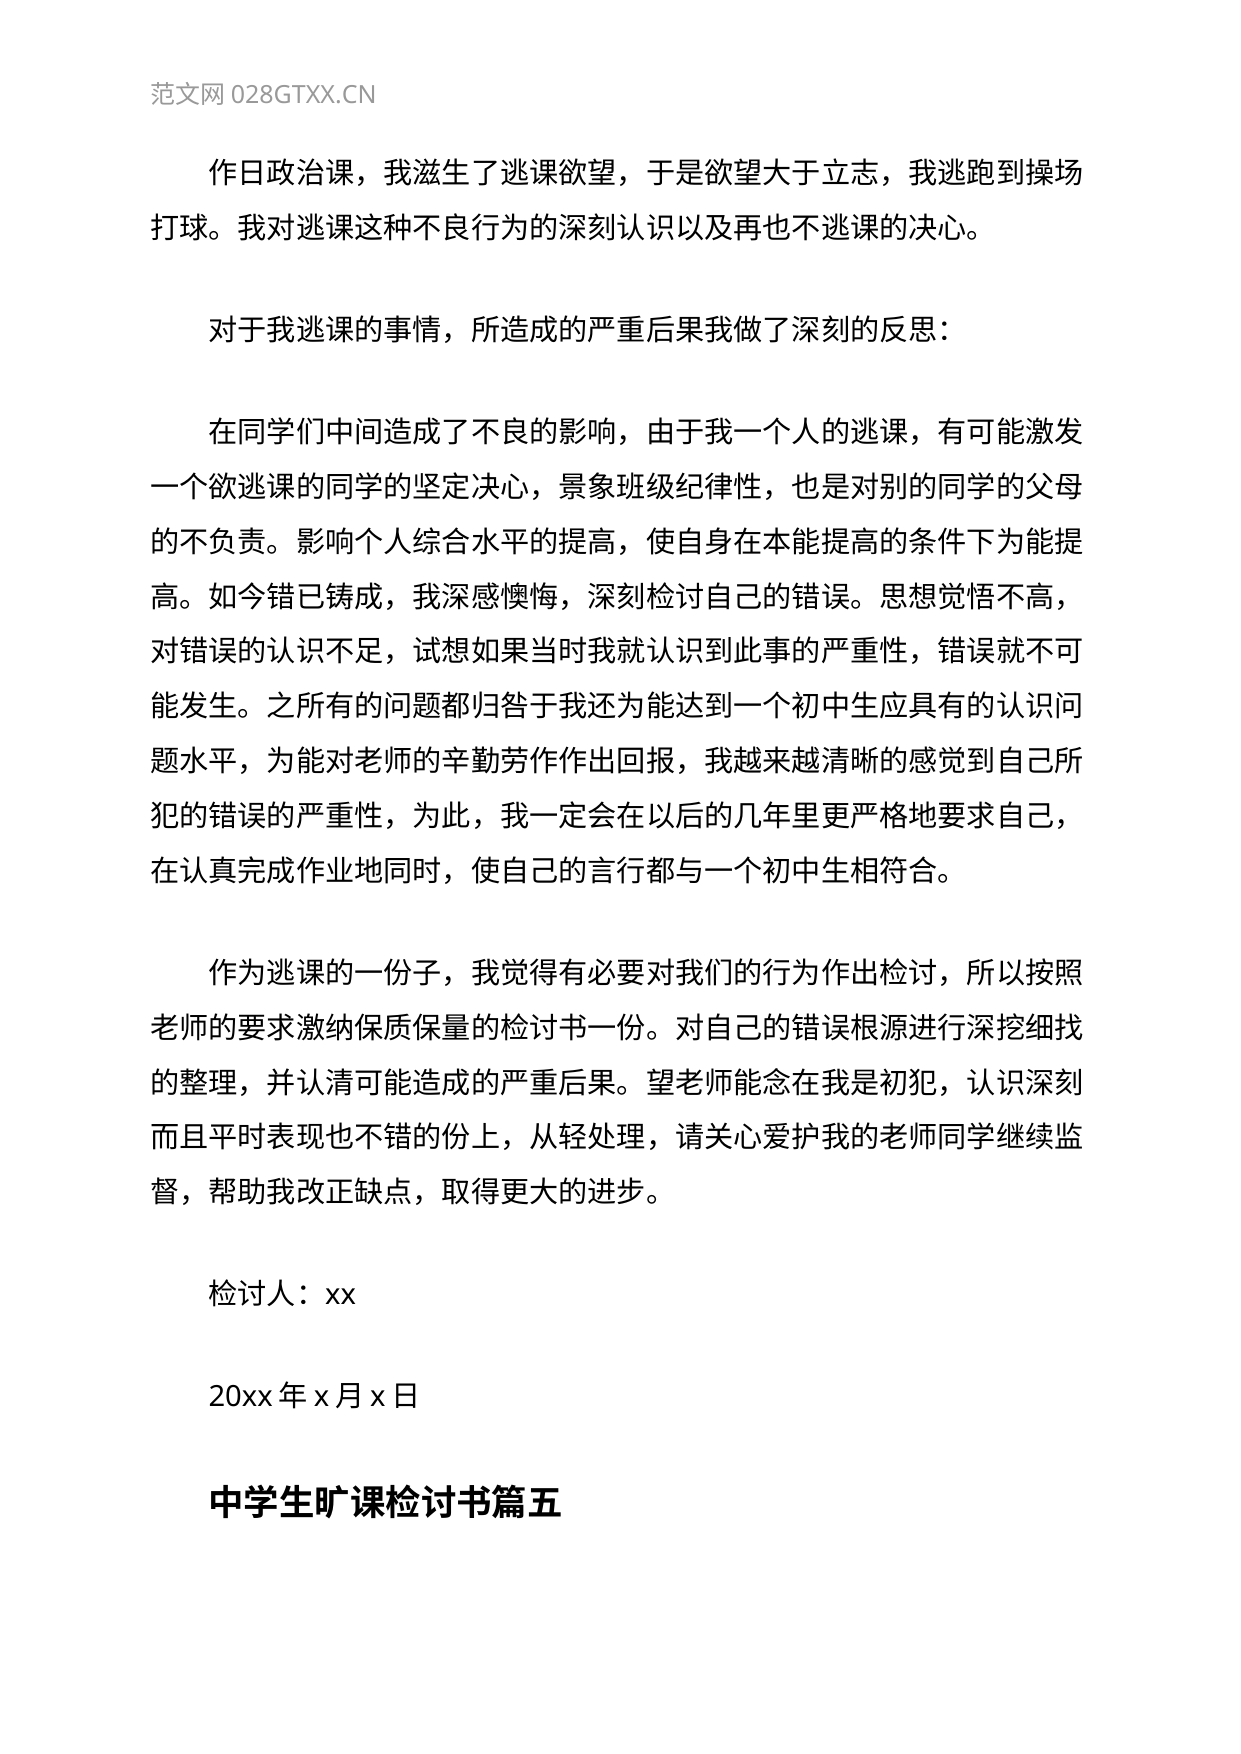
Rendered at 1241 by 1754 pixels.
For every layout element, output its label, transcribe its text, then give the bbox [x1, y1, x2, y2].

text 作为逃课的一份子，我觉得有必要对我们的行为作出检讨，所以按照老师的要求激纳保质保量的检讨书一份。对自己的错误根源进行深挖细找的整理，并认清可能造成的严重后果。望老师能念在我是初犯，认识深刻而且平时表现也不错的份上，从轻处理，请关心爱护我的老师同学继续监督，帮助我改正缺点，取得更大的进步。 [150, 949, 1090, 1211]
text 20xx年x月x日 [150, 1373, 1090, 1415]
text 检讨人：xx [150, 1271, 1090, 1313]
text 对于我逃课的事情，所造成的严重后果我做了深刻的反思： [150, 307, 1090, 349]
text 作日政治课，我滋生了逃课欲望，于是欲望大于立志，我逃跑到操场打球。我对逃课这种不良行为的深刻认识以及再也不逃课的决心。 [150, 150, 1090, 247]
text 中学生旷课检讨书篇五 [150, 1475, 1090, 1526]
text 在同学们中间造成了不良的影响，由于我一个人的逃课，有可能激发一个欲逃课的同学的坚定决心，景象班级纪律性，也是对别的同学的父母的不负责。影响个人综合水平的提高，使自身在本能提高的条件下为能提高。如今错已铸成，我深感懊悔，深刻检讨自己的错误。思想觉悟不高，对错误的认识不足，试想如果当时我就认识到此事的严重性，错误就不可能发生。之所有的问题都归咎于我还为能达到一个初中生应具有的认识问题水平，为能对老师的辛勤劳作作出回报，我越来越清晰的感觉到自己所犯的错误的严重性，为此，我一定会在以后的几年里更严格地要求自己，在认真完成作业地同时，使自己的言行都与一个初中生相符合。 [150, 408, 1090, 890]
